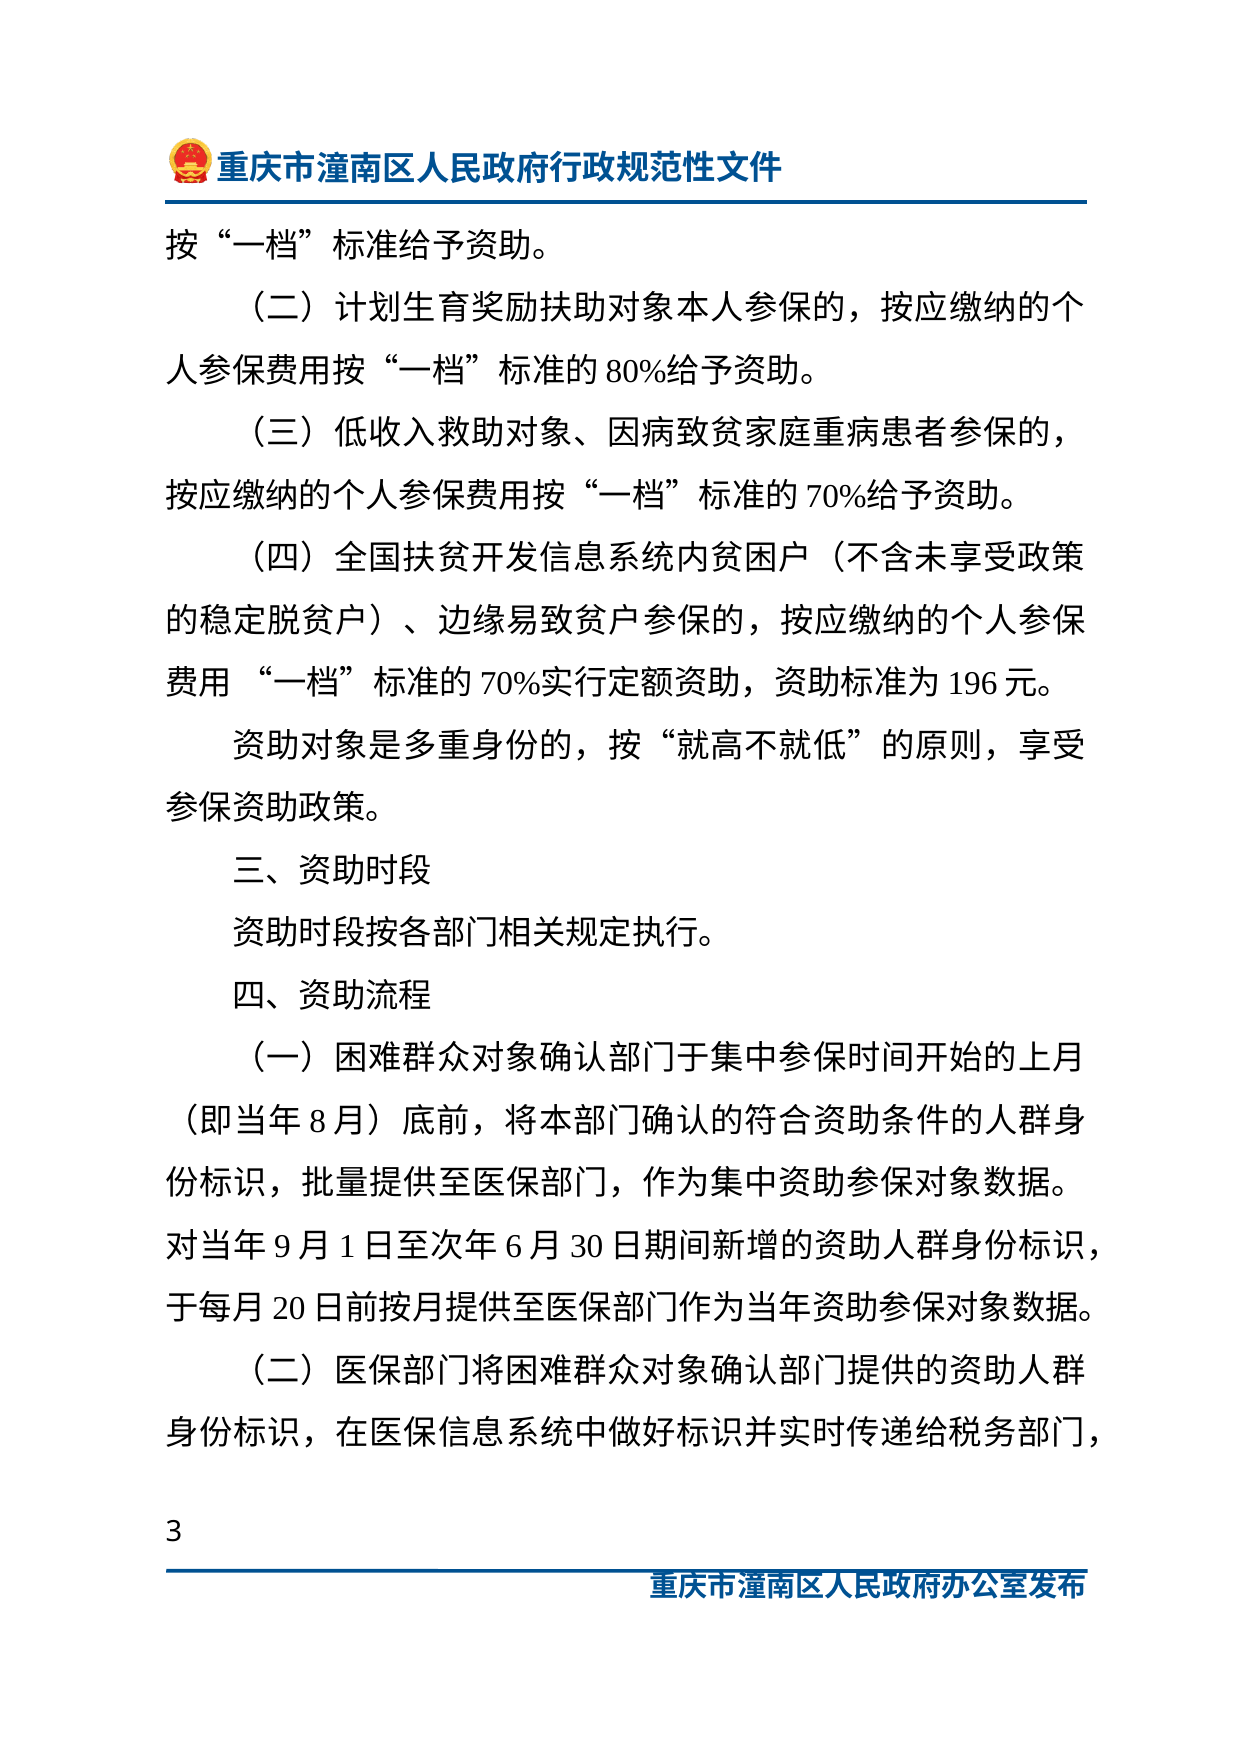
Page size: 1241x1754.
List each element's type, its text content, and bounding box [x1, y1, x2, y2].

text （二）计划生育奖励扶助对象本人参保的，按应缴纳的个人参保费用按“一档”标准的80%给予资助。 [165, 270, 1087, 395]
text 四、资助流程 [165, 957, 1087, 1020]
picture [165, 136, 216, 187]
text （一）困难群众对象确认部门于集中参保时间开始的上月（即当年8月）底前，将本部门确认的符合资助条件的人群身份标识，批量提供至医保部门，作为集中资助参保对象数据。对当年9月1日至次年6月30日期间新增的资助人群身份标识，于每月20日前按月提供至医保部门作为当年资助参保对象数据。 [165, 1020, 1087, 1332]
text 三、资助时段 [165, 832, 1087, 895]
text （四）全国扶贫开发信息系统内贫困户（不含未享受政策的稳定脱贫户）、边缘易致贫户参保的，按应缴纳的个人参保费用 “一档”标准的70%实行定额资助，资助标准为196元。 [165, 520, 1087, 707]
text 资助时段按各部门相关规定执行。 [165, 895, 1087, 957]
text （二）医保部门将困难群众对象确认部门提供的资助人群身份标识，在医保信息系统中做好标识并实时传递给税务部门，作为配置资助参保对象缴费标准的依据。税务部门根据传递的身份标识信息生成参保个人应缴费数据进行征收。 [165, 1332, 1087, 1457]
text 资助对象是多重身份的，按“就高不就低”的原则，享受参保资助政策。 [165, 707, 1087, 832]
text （三）低收入救助对象、因病致贫家庭重病患者参保的，按应缴纳的个人参保费用按“一档”标准的70%给予资助。 [165, 395, 1087, 520]
text （一）重点救助对象、持证残疾人、计划生育家庭特别扶助对象（含子女）及计划生育手术并发症人员选择“一档”标准参保的，应缴纳的个人参保费用给予全额资助；若自愿选择“二档”标准参保的，老复员军人给予全额资助，其他对象仍按“一档”标准给予资助。 [165, 207, 1087, 270]
